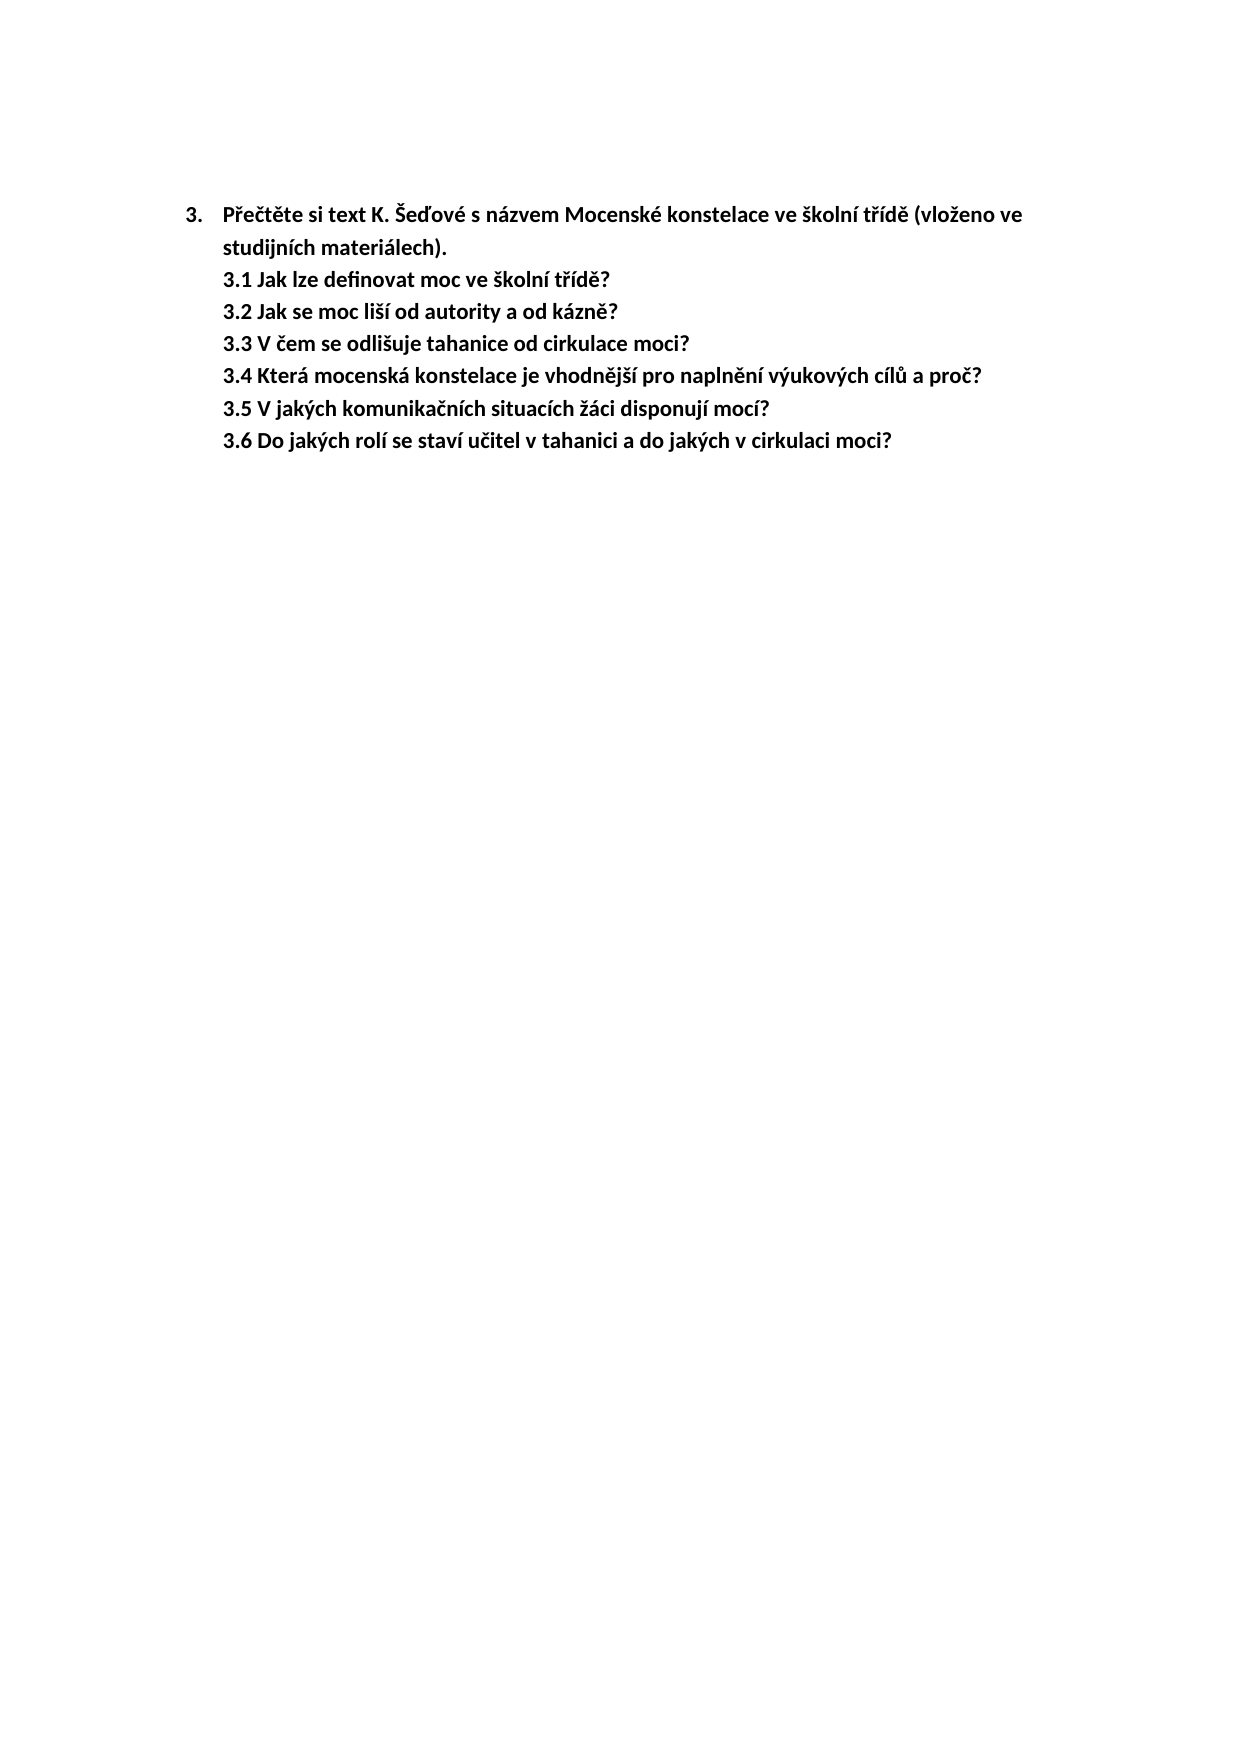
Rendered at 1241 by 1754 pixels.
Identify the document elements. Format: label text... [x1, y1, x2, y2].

list 3.6 Do jakých rolí se staví učitel v tahanici a do jakých v cirkulaci moci? [223, 426, 1093, 454]
list Přečtěte si text K. Šeďové s názvem Mocenské konstelace ve školní třídě (vloženo ve studijních materiálech). [185, 201, 1093, 261]
list 3.4 Která mocenská konstelace je vhodnější pro naplnění výukových cílů a proč? [223, 362, 1093, 389]
list 3.5 V jakých komunikačních situacích žáci disponují mocí? [223, 394, 1093, 422]
list 3.1 Jak lze definovat moc ve školní třídě? [223, 265, 1093, 293]
list 3.3 V čem se odlišuje tahanice od cirkulace moci? [223, 329, 1093, 357]
list 3.2 Jak se moc liší od autority a od kázně? [223, 297, 1093, 325]
